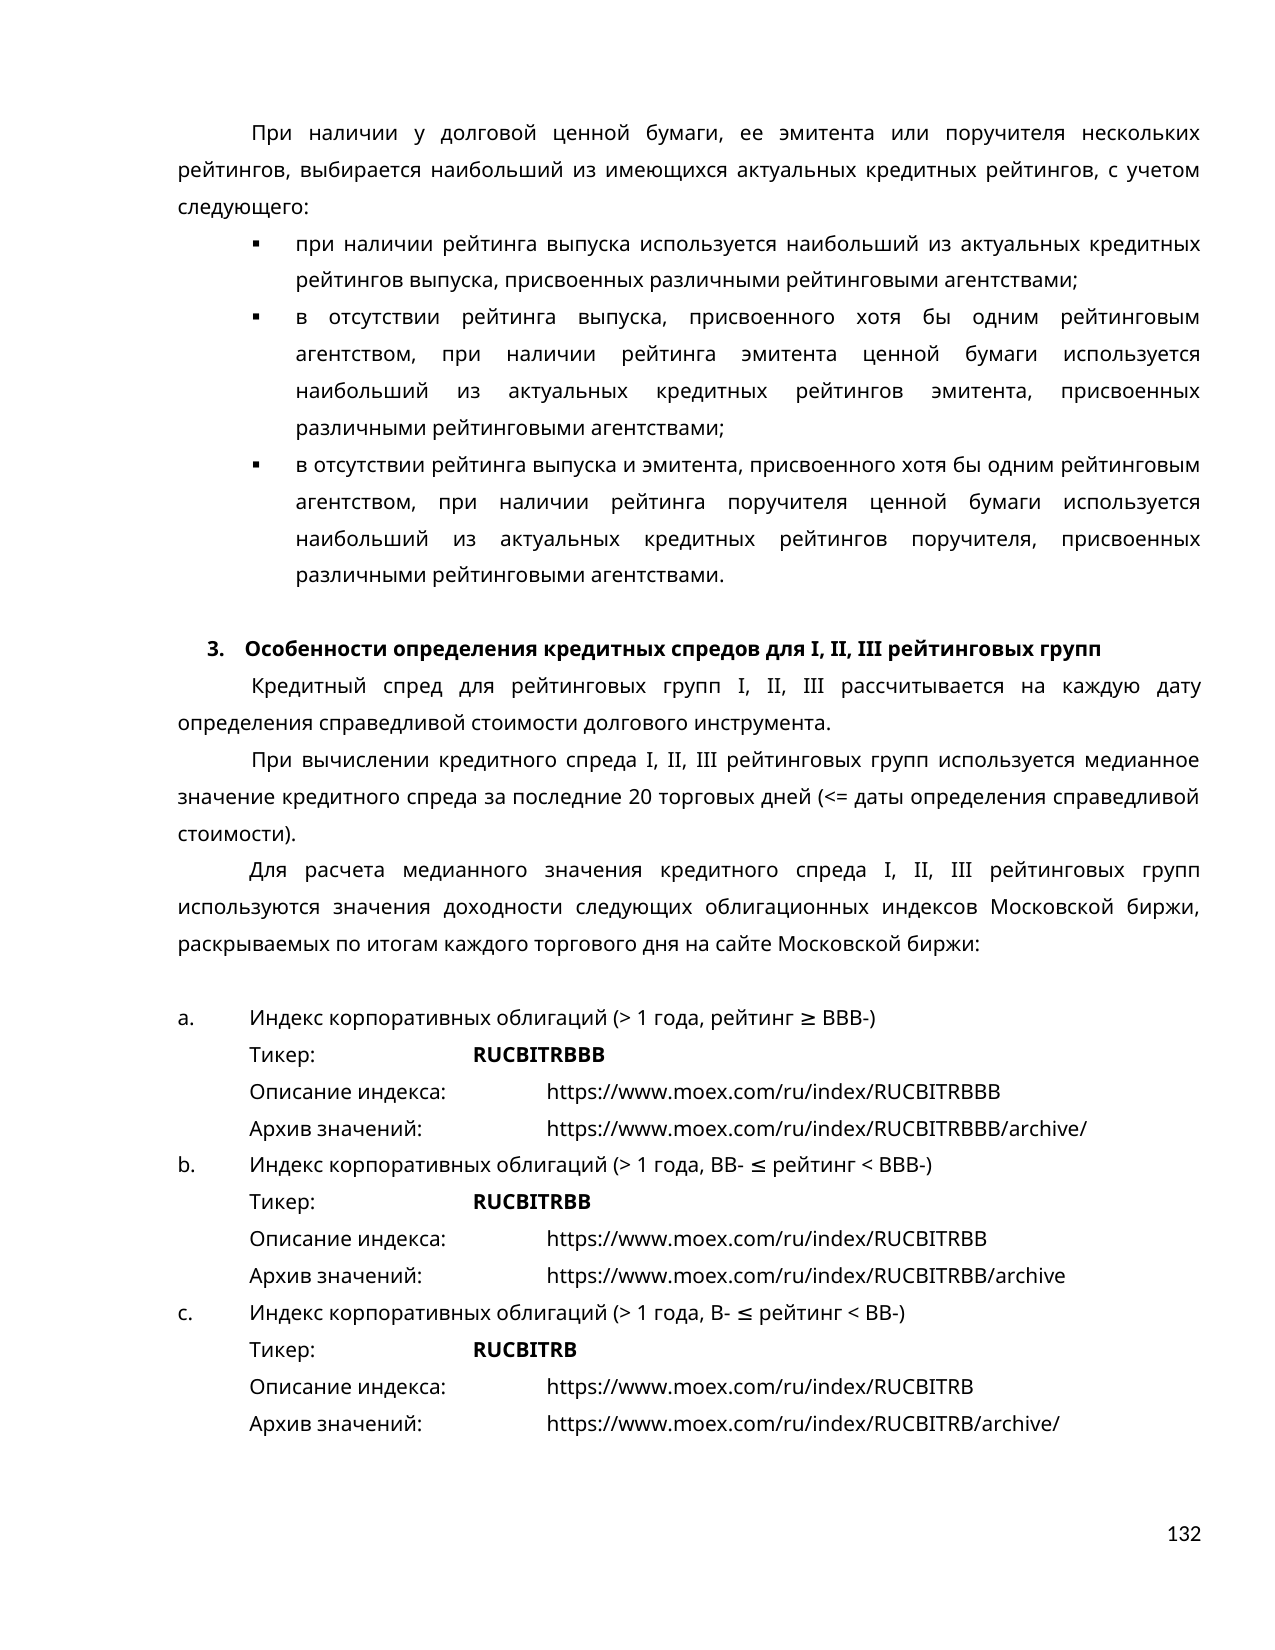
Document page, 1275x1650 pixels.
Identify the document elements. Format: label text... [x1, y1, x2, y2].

text Архив значений: https://www.moex.com/ru/index/RUCBITRB/archive/ [249, 1409, 1201, 1437]
list Индекс корпоративных облигаций (> 1 года, рейтинг ≥ BBB-) [177, 1003, 1201, 1032]
text Кредитный спред для рейтинговых групп I, II, III рассчитывается на каждую дату определения справедливой стоимости долгового инструмента. [177, 671, 1201, 737]
text Тикер: RUCBITRBB [177, 1187, 1201, 1216]
list Индекс корпоративных облигаций (> 1 года, BB- ≤ рейтинг < BBB-) [177, 1151, 1201, 1179]
text Для расчета медианного значения кредитного спреда I, II, III рейтинговых групп используются значения доходности следующих облигационных индексов Московской биржи, раскрываемых по итогам каждого торгового дня на сайте Московской биржи: [177, 856, 1201, 958]
text Тикер: RUCBITRBBB [177, 1040, 1201, 1068]
text Описание индекса: https://www.moex.com/ru/index/RUCBITRB [249, 1372, 1201, 1400]
list в отсутствии рейтинга выпуска, присвоенного хотя бы одним рейтинговым агентством, при наличии рейтинга эмитента ценной бумаги используется наибольший из актуальных кредитных рейтингов эмитента, присвоенных различными рейтинговыми агентствами; [251, 302, 1201, 442]
list Индекс корпоративных облигаций (> 1 года, B- ≤ рейтинг < BB-) [177, 1298, 1201, 1327]
list при наличии рейтинга выпуска используется наибольший из актуальных кредитных рейтингов выпуска, присвоенных различными рейтинговыми агентствами; [251, 229, 1201, 294]
text Описание индекса: https://www.moex.com/ru/index/RUCBITRBBB [249, 1077, 1201, 1105]
text При наличии у долговой ценной бумаги, ее эмитента или поручителя нескольких рейтингов, выбирается наибольший из имеющихся актуальных кредитных рейтингов, с учетом следующего: [177, 118, 1201, 220]
text Архив значений: https://www.moex.com/ru/index/RUCBITRBB/archive [249, 1261, 1201, 1290]
list в отсутствии рейтинга выпуска и эмитента, присвоенного хотя бы одним рейтинговым агентством, при наличии рейтинга поручителя ценной бумаги используется наибольший из актуальных кредитных рейтингов поручителя, присвоенных различными рейтинговыми агентствами. [251, 450, 1201, 589]
text Архив значений: https://www.moex.com/ru/index/RUCBITRBBB/archive/ [249, 1114, 1201, 1142]
text Описание индекса: https://www.moex.com/ru/index/RUCBITRBB [249, 1224, 1201, 1253]
text Тикер: RUCBITRB [177, 1335, 1201, 1363]
list Особенности определения кредитных спредов для I, II, III рейтинговых групп [207, 634, 1201, 663]
text При вычислении кредитного спреда I, II, III рейтинговых групп используется медианное значение кредитного спреда за последние 20 торговых дней (<= даты определения справедливой стоимости). [177, 745, 1201, 847]
